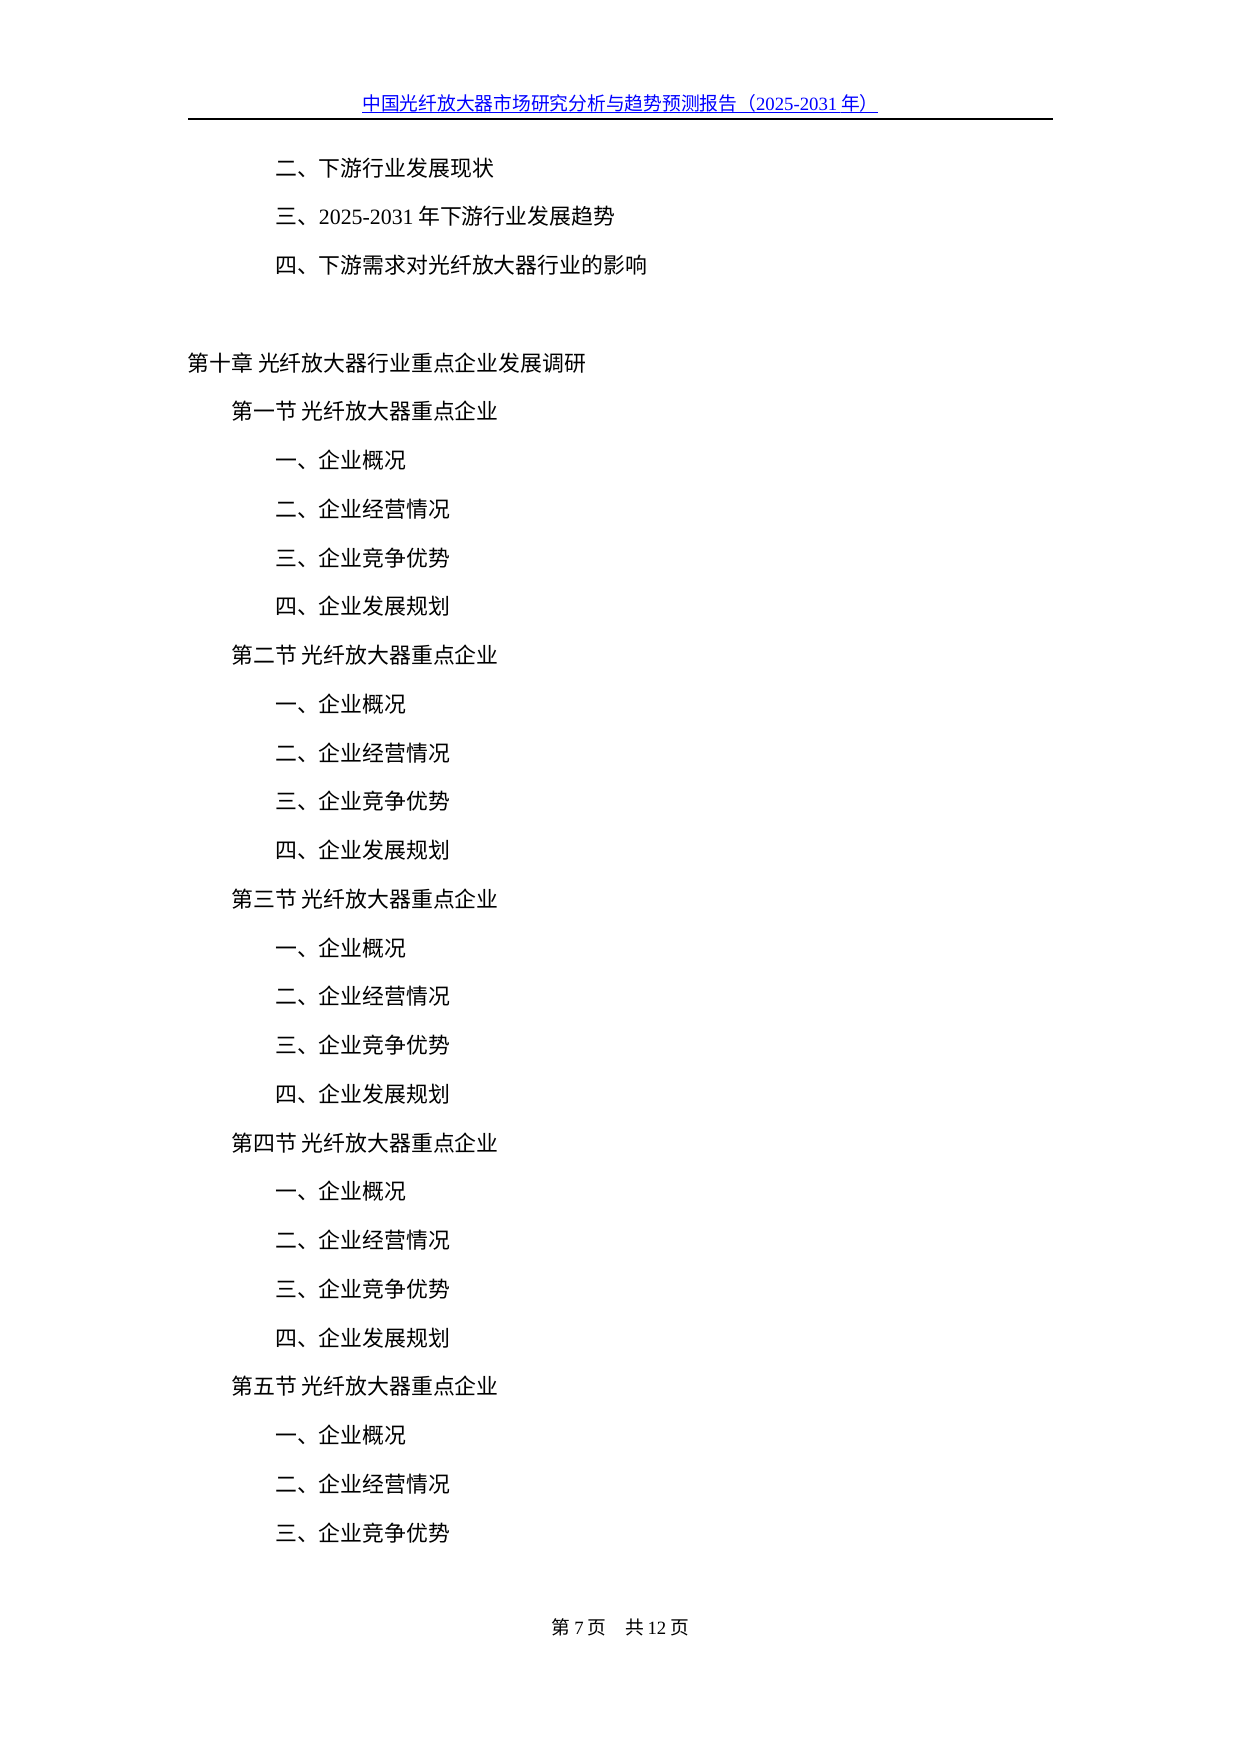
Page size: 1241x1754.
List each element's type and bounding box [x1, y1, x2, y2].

text [187, 150, 1053, 1548]
